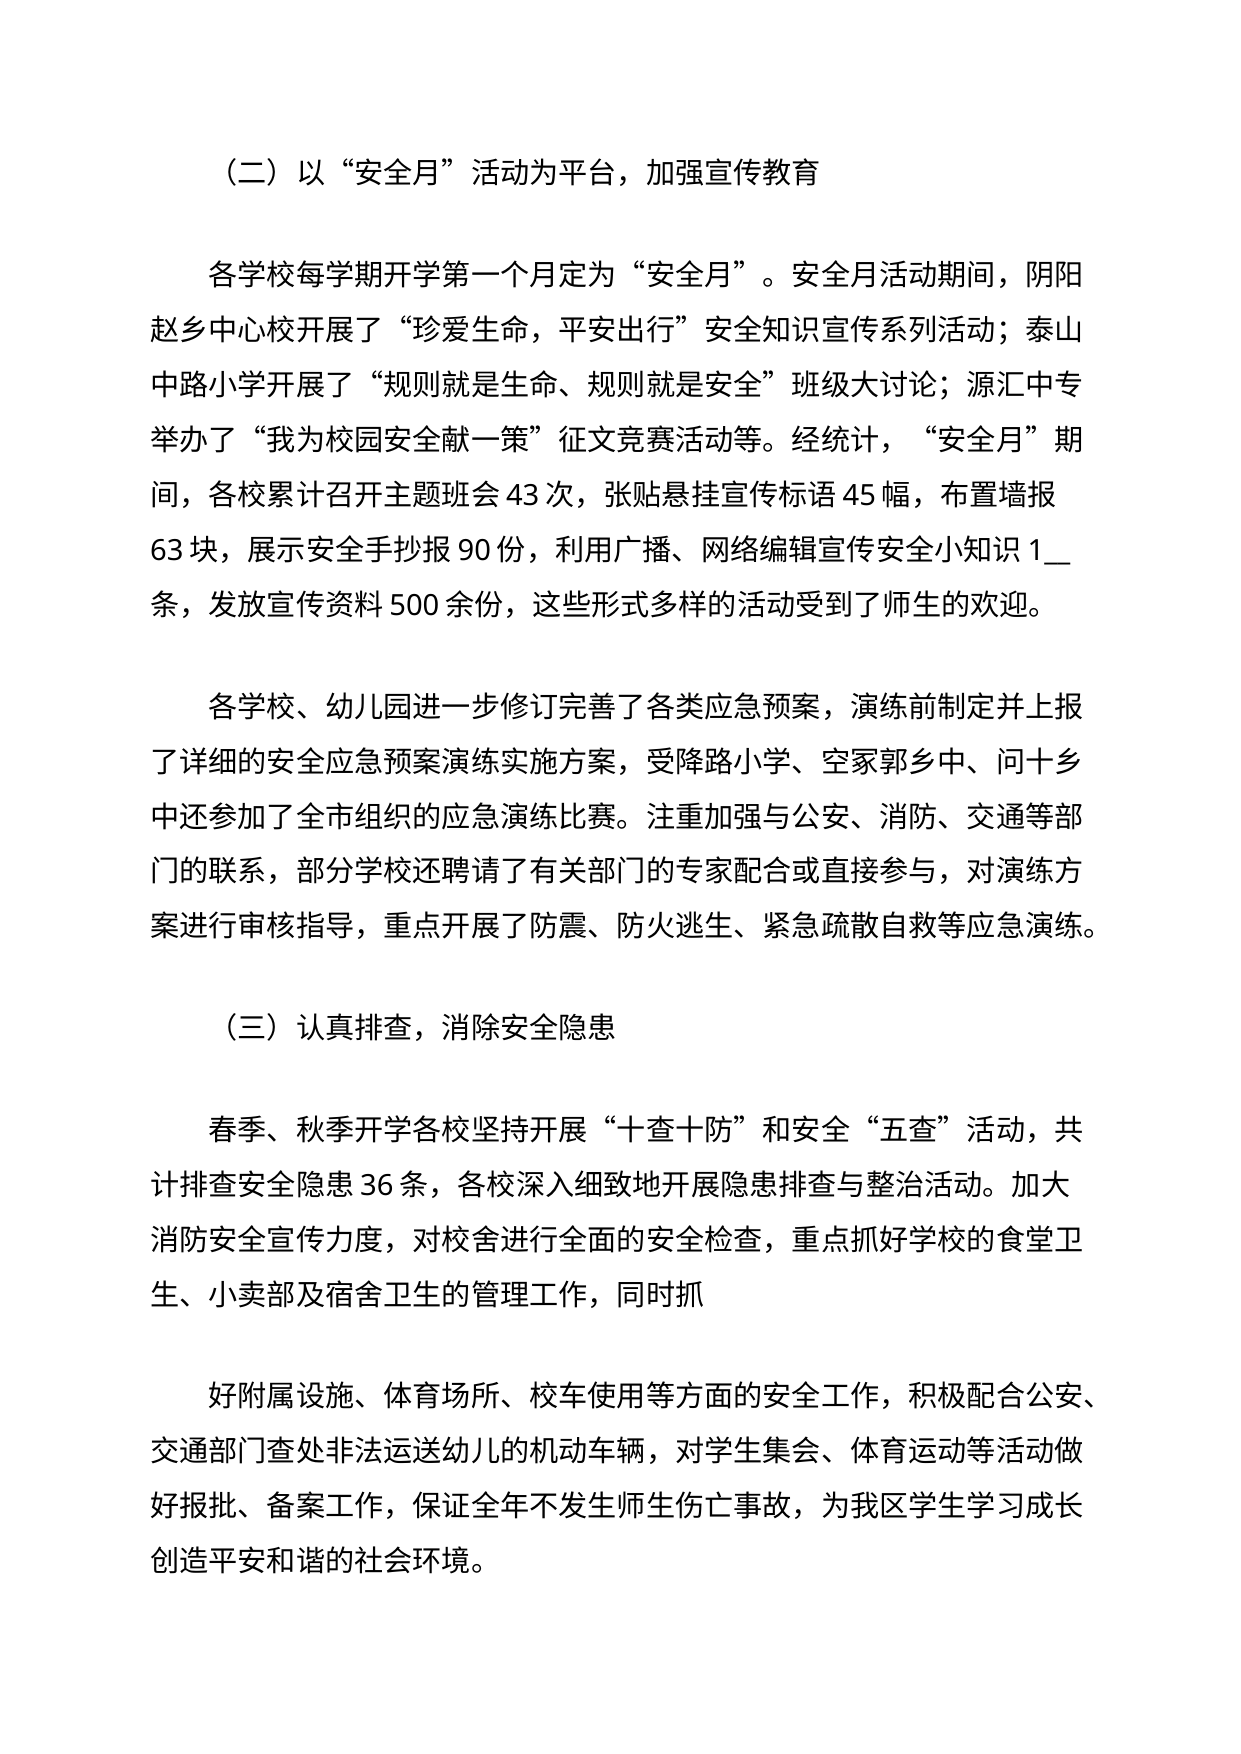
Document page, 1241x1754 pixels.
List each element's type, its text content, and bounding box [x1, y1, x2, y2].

text 春季、秋季开学各校坚持开展“十查十防”和安全“五查”活动，共计排查安全隐患36条，各校深入细致地开展隐患排查与整治活动。加大消防安全宣传力度，对校舍进行全面的安全检查，重点抓好学校的食堂卫生、小卖部及宿舍卫生的管理工作，同时抓 [150, 1106, 1090, 1313]
text （三）认真排查，消除安全隐患 [150, 1005, 1090, 1047]
text 各学校、幼儿园进一步修订完善了各类应急预案，演练前制定并上报了详细的安全应急预案演练实施方案，受降路小学、空冢郭乡中、问十乡中还参加了全市组织的应急演练比赛。注重加强与公安、消防、交通等部门的联系，部分学校还聘请了有关部门的专家配合或直接参与，对演练方案进行审核指导，重点开展了防震、防火逃生、紧急疏散自救等应急演练。 [150, 683, 1090, 945]
text （二）以“安全月”活动为平台，加强宣传教育 [150, 150, 1090, 192]
text 好附属设施、体育场所、校车使用等方面的安全工作，积极配合公安、交通部门查处非法运送幼儿的机动车辆，对学生集会、体育运动等活动做好报批、备案工作，保证全年不发生师生伤亡事故，为我区学生学习成长创造平安和谐的社会环境。 [150, 1373, 1090, 1580]
text 各学校每学期开学第一个月定为“安全月”。安全月活动期间，阴阳赵乡中心校开展了“珍爱生命，平安出行”安全知识宣传系列活动；泰山中路小学开展了“规则就是生命、规则就是安全”班级大讨论；源汇中专举办了“我为校园安全献一策”征文竞赛活动等。经统计，“安全月”期间，各校累计召开主题班会43次，张贴悬挂宣传标语45幅，布置墙报63块，展示安全手抄报90份，利用广播、网络编辑宣传安全小知识1__条，发放宣传资料500余份，这些形式多样的活动受到了师生的欢迎。 [150, 252, 1090, 624]
